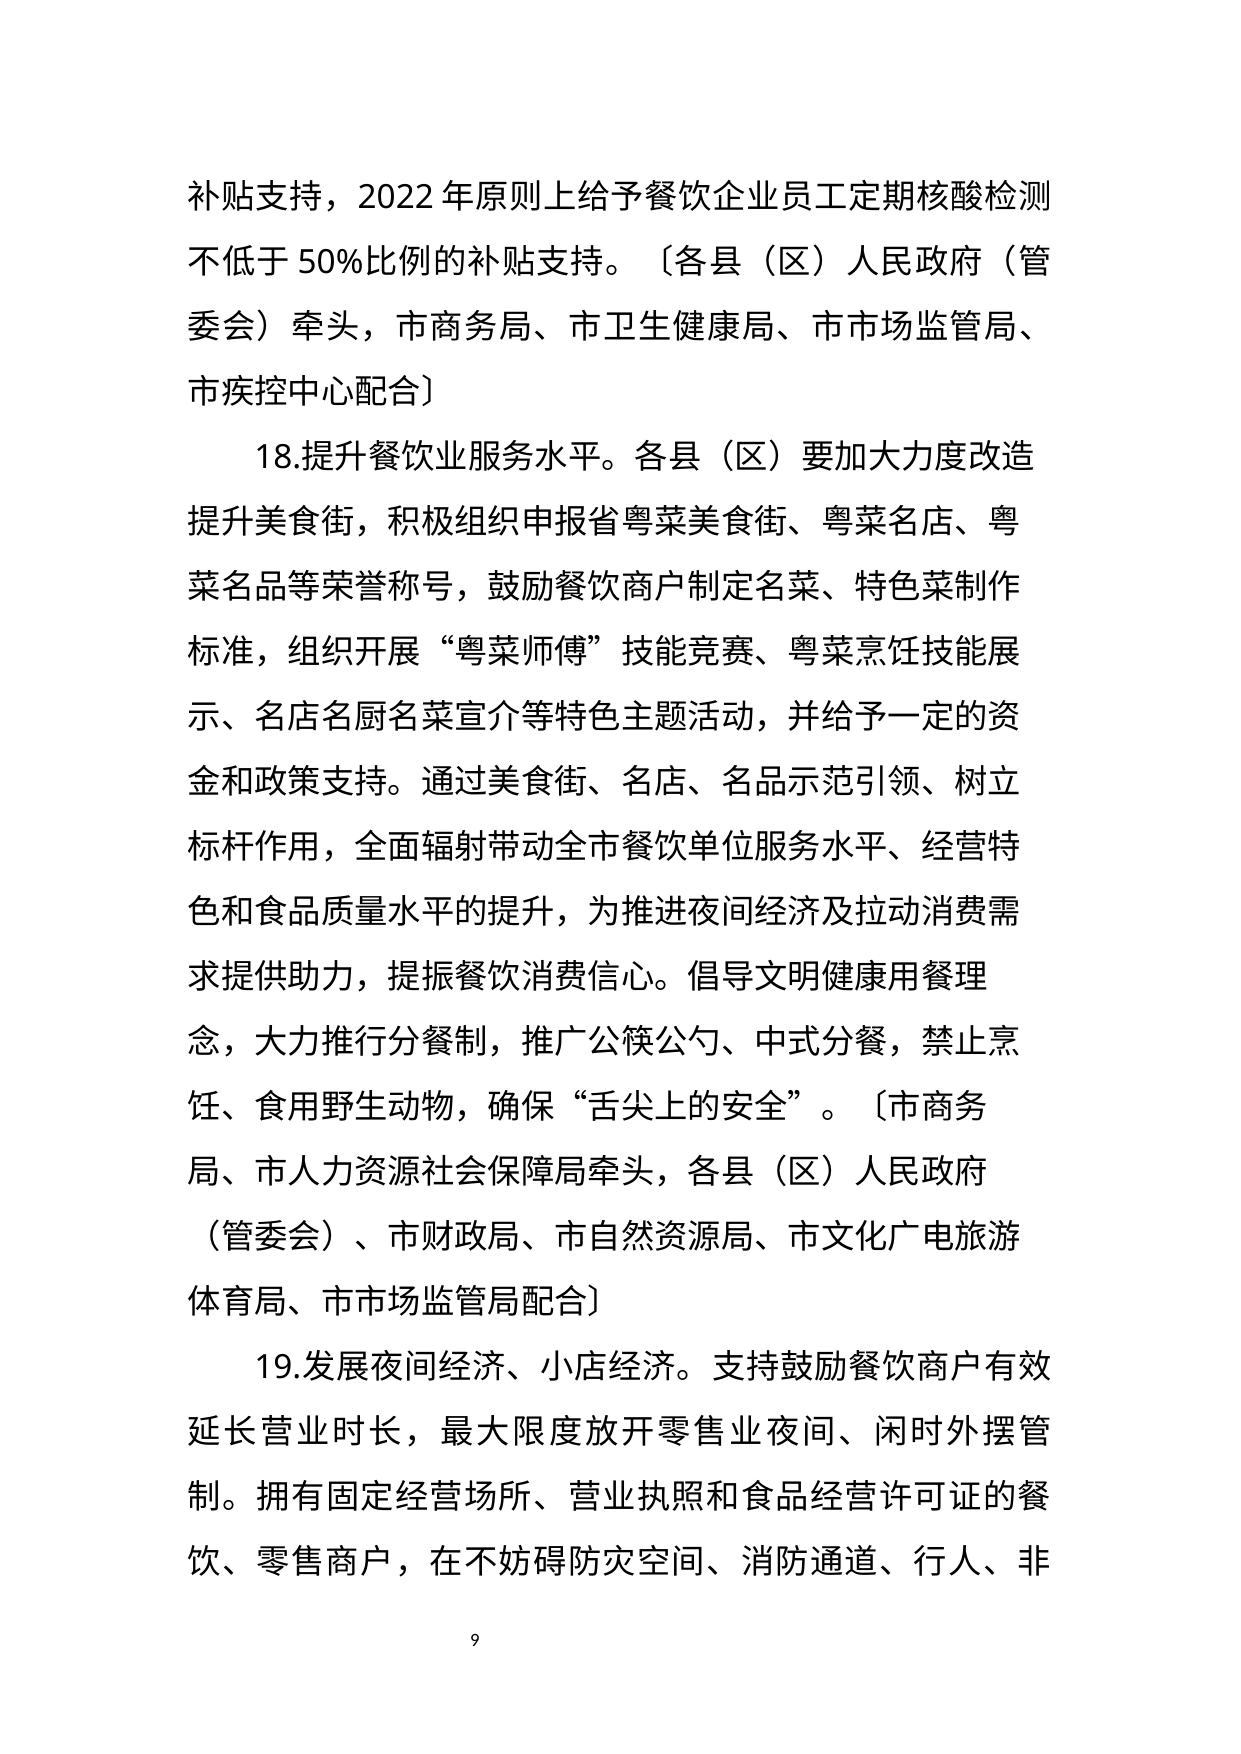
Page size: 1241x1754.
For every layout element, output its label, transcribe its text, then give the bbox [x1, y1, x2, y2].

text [187, 162, 1053, 422]
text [187, 1332, 1053, 1592]
text 18.提升餐饮业服务水平。各县（区）要加大力度改造提升美食街，积极组织申报省粤菜美食街、粤菜名店、粤菜名品等荣誉称号，鼓励餐饮商户制定名菜、特色菜制作标准，组织开展“粤菜师傅”技能竞赛、粤菜烹饪技能展示、名店名厨名菜宣介等特色主题活动，并给予一定的资金和政策支持。通过美食街、名店、名品示范引领、树立标杆作用，全面辐射带动全市餐饮单位服务水平、经营特色和食品质量水平的提升，为推进夜间经济及拉动消费需求提供助力，提振餐饮消费信心。倡导文明健康用餐理念，大力推行分餐制，推广公筷公勺、中式分餐，禁止烹饪、食用野生动物，确保“舌尖上的安全”。〔市商务局、市人力资源社会保障局牵头，各县（区）人民政府（管委会）、市财政局、市自然资源局、市文化广电旅游体育局、市市场监管局配合〕 [187, 422, 1053, 1332]
